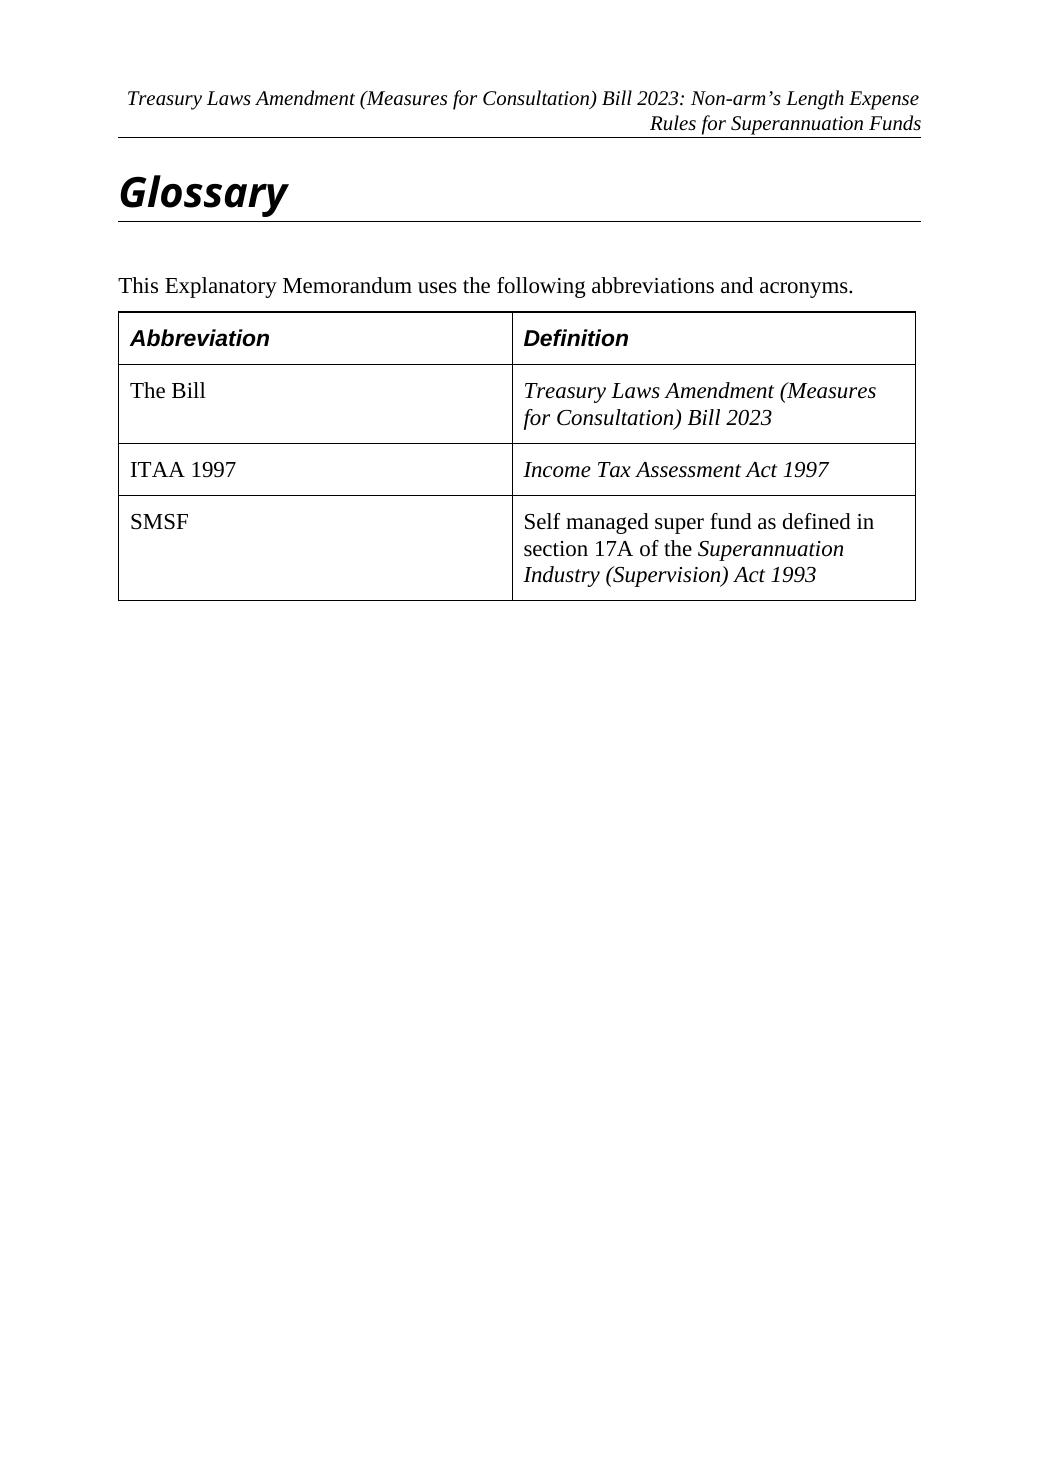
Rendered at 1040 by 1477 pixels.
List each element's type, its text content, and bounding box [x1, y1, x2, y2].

table_cell Treasury Laws Amendment (Measures for Consultation) Bill 2023 [513, 365, 915, 442]
table_header Definition [513, 313, 915, 364]
subtitle Glossary [118, 163, 921, 221]
table_cell ITAA 1997 [119, 444, 512, 495]
table_cell The Bill [119, 365, 512, 442]
table_header Abbreviation [119, 313, 512, 364]
table_cell Income Tax Assessment Act 1997 [513, 444, 915, 495]
table_cell Self managed super fund as defined in section 17A of the Superannuation Industry (Supervision) Act 1993 [513, 496, 915, 600]
table_cell SMSF [119, 496, 512, 600]
text This Explanatory Memorandum uses the following abbreviations and acronyms. [118, 272, 921, 299]
